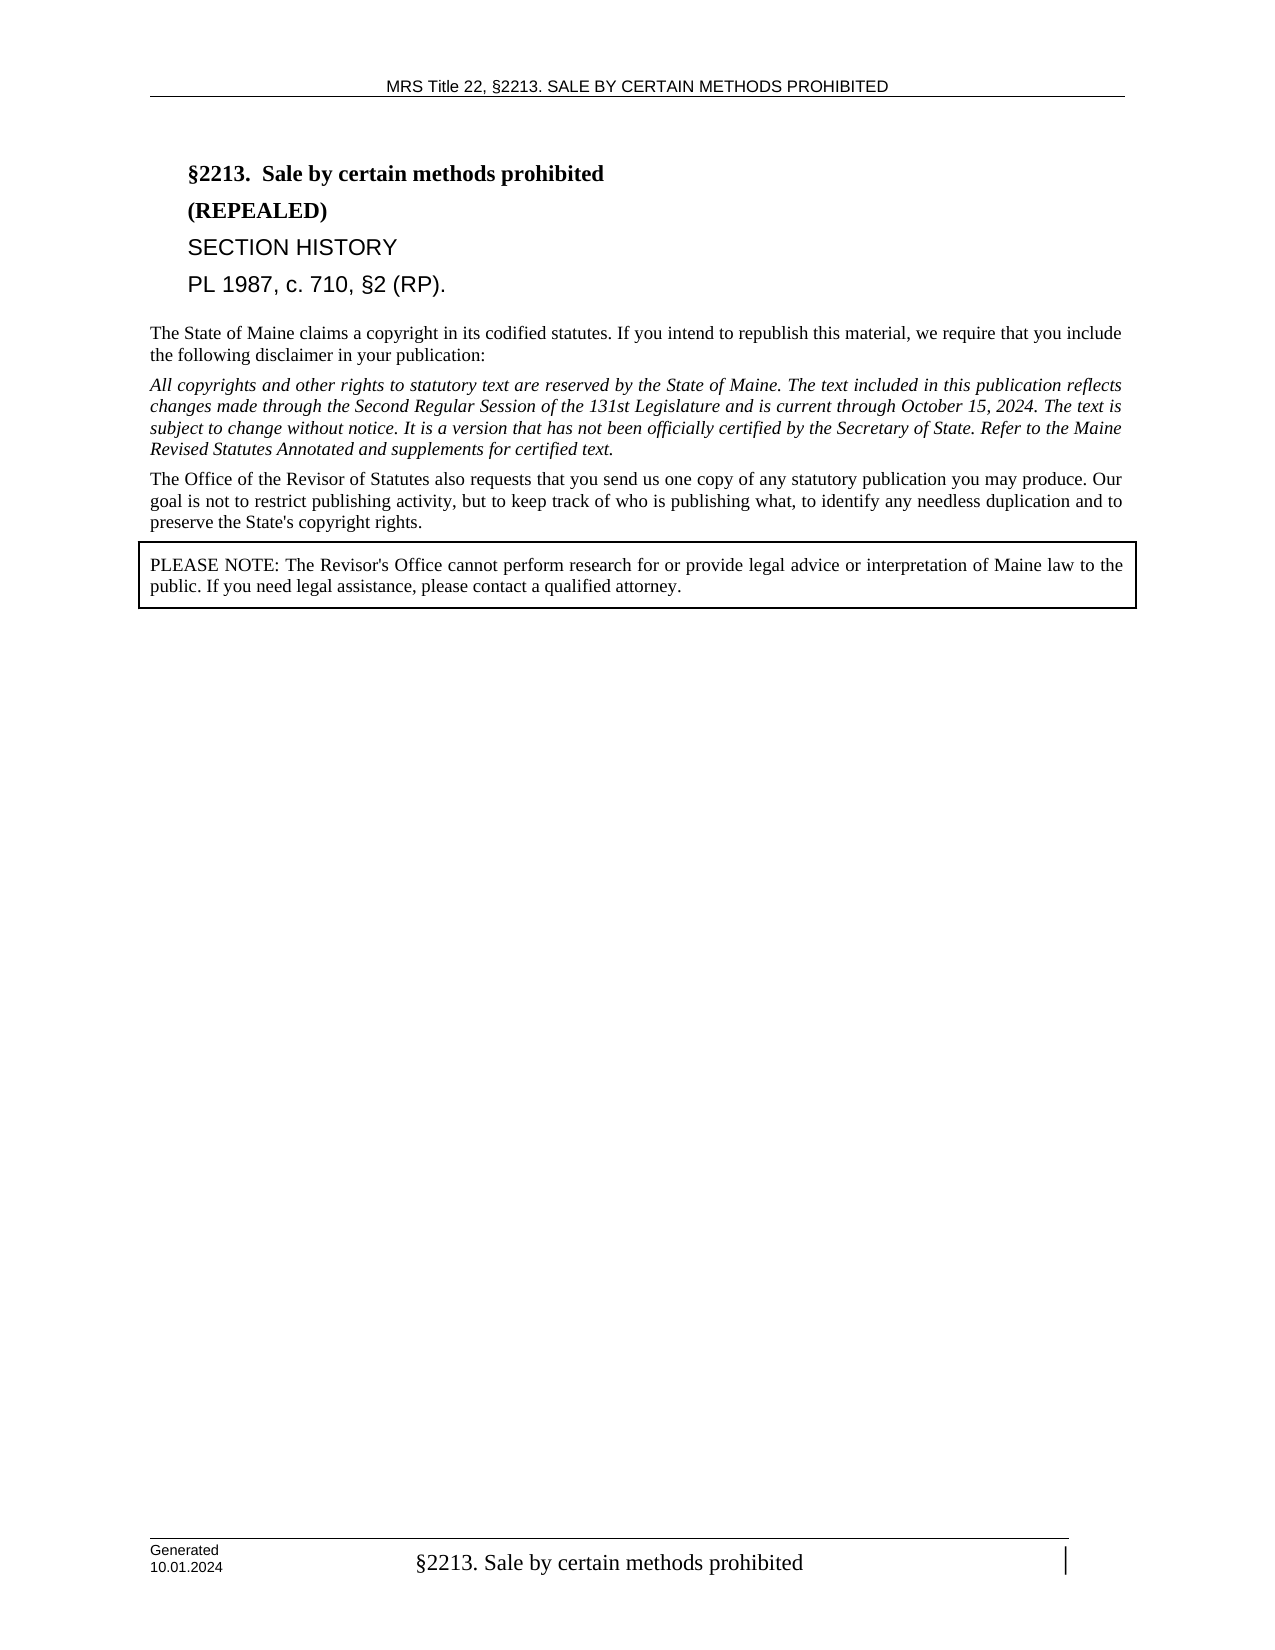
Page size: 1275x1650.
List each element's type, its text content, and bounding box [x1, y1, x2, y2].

text All copyrights and other rights to statutory text are reserved by the State of Maine. The text included in this publication reflects changes made through the Second Regular Session of the 131st Legislature and is current through October 15, 2024 . The text is subject to change without notice. It is a version that has not been officially certified by the Secretary of State. Refer to the Maine Revised Statutes Annotated and supplements for certified text. [150, 373, 1125, 460]
text PL 1987, c. 710, §2 (RP). [187, 271, 1125, 297]
text PLEASE NOTE: The Revisor's Office cannot perform research for or provide legal advice or interpretation of Maine law to the public. If you need legal assistance, please contact a qualified attorney. [140, 543, 1135, 607]
text The Office of the Revisor of Statutes also requests that you send us one copy of any statutory publication you may produce. Our goal is not to restrict publishing activity, but to keep track of who is publishing what, to identify any needless duplication and to preserve the State's copyright rights. [150, 468, 1125, 533]
text SECTION HISTORY [187, 234, 1125, 260]
text §2213. Sale by certain methods prohibited [187, 160, 1125, 187]
text The State of Maine claims a copyright in its codified statutes. If you intend to republish this material, we require that you include the following disclaimer in your publication: [150, 322, 1125, 365]
text (REPEALED) [187, 197, 1125, 223]
